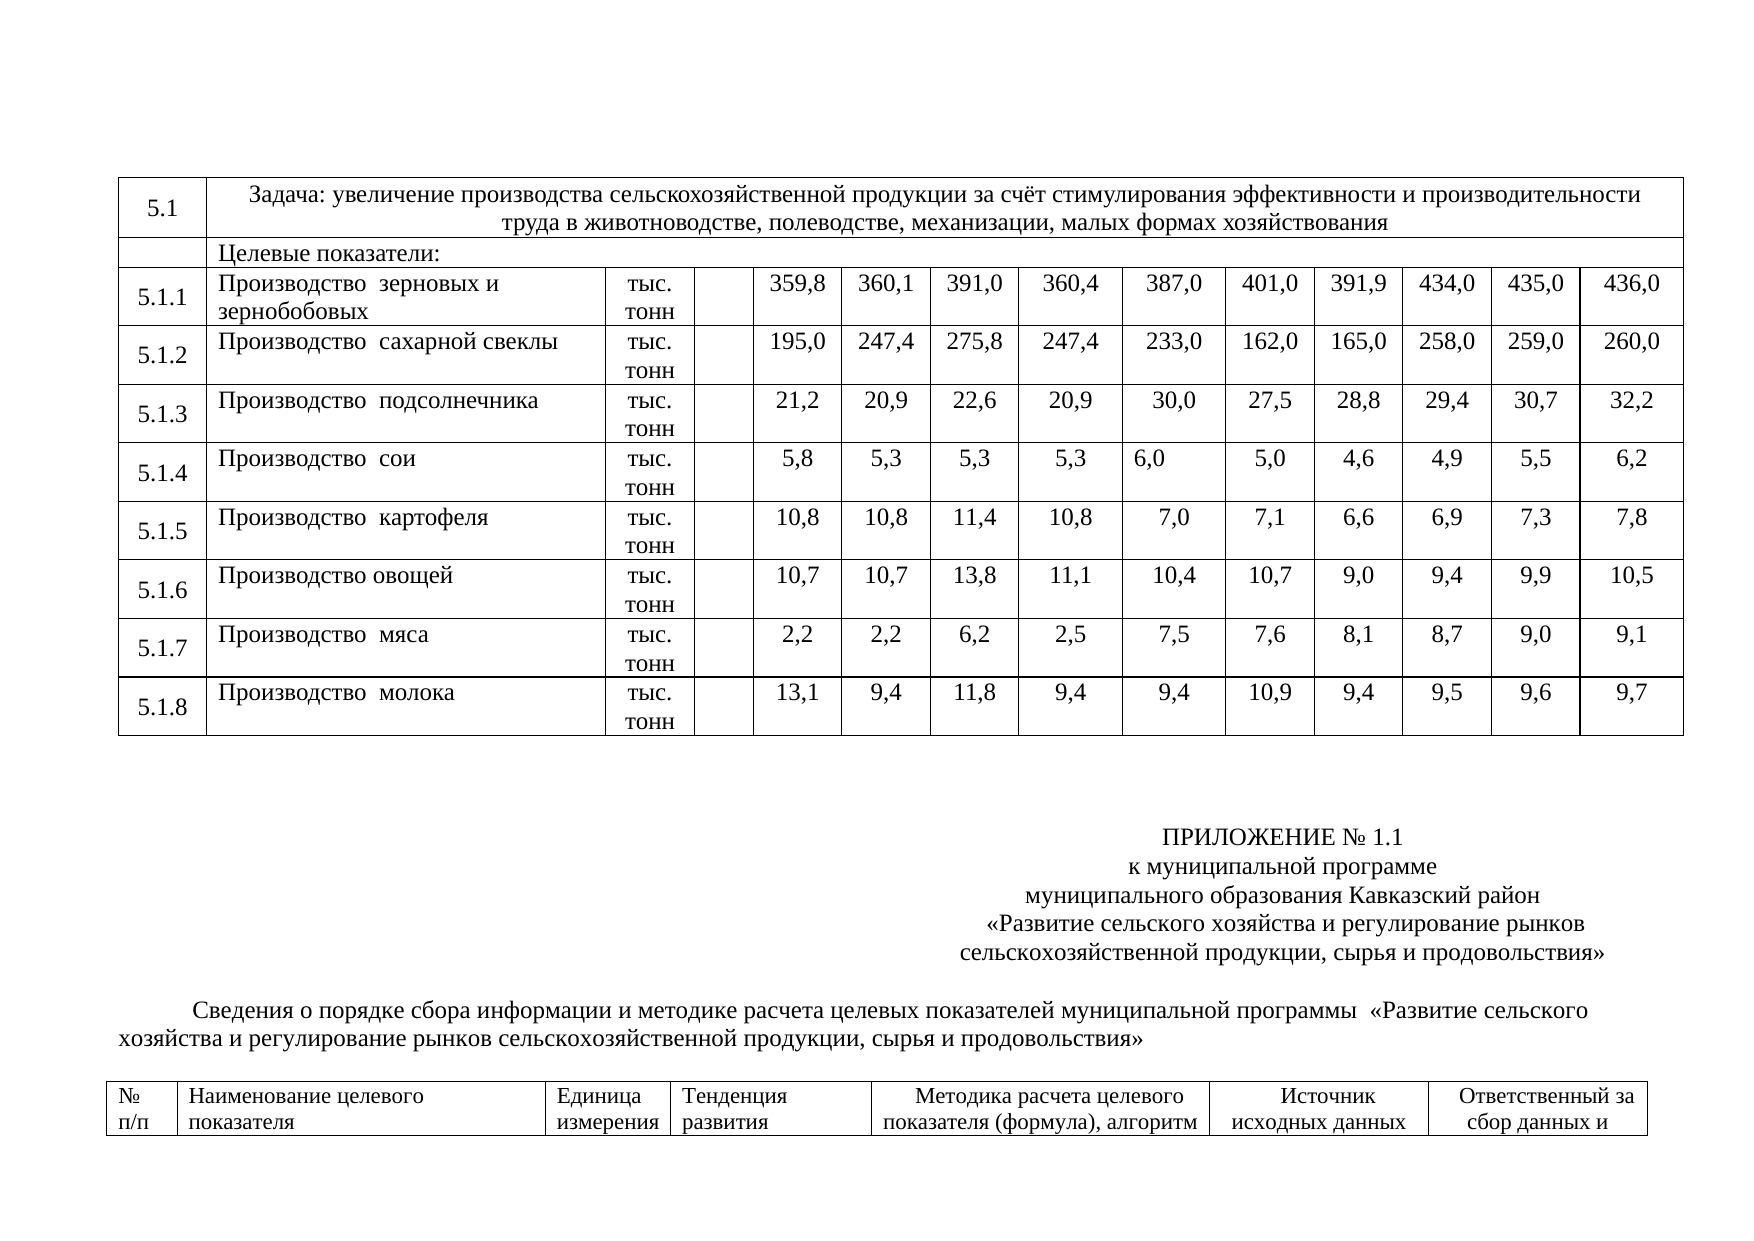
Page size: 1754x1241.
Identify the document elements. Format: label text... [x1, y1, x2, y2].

table_cell Производство сои [207, 443, 605, 501]
table_cell тыс. тонн [606, 678, 694, 735]
table_cell Производство мяса [207, 619, 605, 676]
table_cell 22,6 [931, 385, 1018, 442]
table_cell 436,0 [1581, 268, 1683, 325]
table_cell 391,0 [931, 268, 1018, 325]
table_cell 4,6 [1315, 443, 1402, 501]
table_cell тыс. тонн [606, 443, 694, 501]
table_cell 9,9 [1492, 560, 1579, 618]
table_cell тыс. тонн [606, 268, 694, 325]
table_cell 6,2 [931, 619, 1018, 676]
table_cell 13,1 [754, 678, 841, 735]
table_cell 5,3 [931, 443, 1018, 501]
table_cell 387,0 [1123, 268, 1225, 325]
table_cell 10,8 [842, 502, 930, 559]
table_cell тыс. тонн [606, 619, 694, 676]
table_cell 247,4 [842, 326, 930, 384]
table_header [671, 1082, 871, 1135]
table_cell 258,0 [1403, 326, 1491, 384]
table_cell 6,0 [1123, 443, 1225, 501]
table_cell 233,0 [1123, 326, 1225, 384]
table_cell 11,8 [931, 678, 1018, 735]
table_cell 5.1.4 [119, 443, 206, 501]
table_cell 165,0 [1315, 326, 1402, 384]
table_cell 2,2 [754, 619, 841, 676]
table_cell 247,4 [1019, 326, 1122, 384]
table_cell 10,8 [1019, 502, 1122, 559]
table_cell 9,4 [1403, 560, 1491, 618]
table_cell 9,4 [1315, 678, 1402, 735]
table_cell [695, 326, 753, 384]
table_cell 5.1.6 [119, 560, 206, 618]
table_cell 10,4 [1123, 560, 1225, 618]
table_cell 10,5 [1581, 560, 1683, 618]
table_cell 5.1.5 [119, 502, 206, 559]
table_cell 6,9 [1403, 502, 1491, 559]
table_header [1210, 1082, 1428, 1135]
table_cell 9,1 [1581, 619, 1683, 676]
table_cell тыс. тонн [606, 385, 694, 442]
table_cell [695, 678, 753, 735]
table_cell 10,7 [1226, 560, 1314, 618]
table_cell 9,4 [842, 678, 930, 735]
table_cell 4,9 [1403, 443, 1491, 501]
table_cell 7,6 [1226, 619, 1314, 676]
table_cell 5,3 [842, 443, 930, 501]
table_cell 7,0 [1123, 502, 1225, 559]
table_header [178, 1082, 545, 1135]
text Сведения о порядке сбора информации и методике расчета целевых показателей муниципальной программы «Развитие сельского хозяйства и регулирование рынков сельскохозяйственной продукции, сырья и продовольствия» [118, 995, 1636, 1052]
table_cell 11,1 [1019, 560, 1122, 618]
table_cell 11,4 [931, 502, 1018, 559]
table_cell 20,9 [842, 385, 930, 442]
table_cell 9,6 [1492, 678, 1579, 735]
table_cell тыс. тонн [606, 560, 694, 618]
table_cell 434,0 [1403, 268, 1491, 325]
table_cell 7,8 [1581, 502, 1683, 559]
table_cell 359,8 [754, 268, 841, 325]
table_cell 8,7 [1403, 619, 1491, 676]
table_cell 401,0 [1226, 268, 1314, 325]
table_cell [695, 502, 753, 559]
table_cell 435,0 [1492, 268, 1579, 325]
table_cell 30,7 [1492, 385, 1579, 442]
text муниципального образования Кавказский район [929, 880, 1636, 908]
table_cell 10,7 [754, 560, 841, 618]
table_cell 10,7 [842, 560, 930, 618]
text к муниципальной программе [929, 851, 1636, 880]
table_cell 6,6 [1315, 502, 1402, 559]
table_cell 30,0 [1123, 385, 1225, 442]
table_cell 5.1.7 [119, 619, 206, 676]
table_cell Производство сахарной свеклы [207, 326, 605, 384]
table_cell Задача: увеличение производства сельскохозяйственной продукции за счёт стимулирования эффективности и производительности труда в животноводстве, полеводстве, механизации, малых формах хозяйствования [207, 178, 1683, 237]
table_cell 7,3 [1492, 502, 1579, 559]
table_cell 10,9 [1226, 678, 1314, 735]
table_cell 7,5 [1123, 619, 1225, 676]
table_cell Целевые показатели: [207, 238, 1683, 267]
text ПРИЛОЖЕНИЕ № 1.1 [929, 822, 1636, 851]
table_cell 5.1.3 [119, 385, 206, 442]
table_cell 2,5 [1019, 619, 1122, 676]
table_cell 5,8 [754, 443, 841, 501]
table_cell 360,1 [842, 268, 930, 325]
table_cell 275,8 [931, 326, 1018, 384]
table_cell 21,2 [754, 385, 841, 442]
table_cell 6,2 [1581, 443, 1683, 501]
table_cell 195,0 [754, 326, 841, 384]
table_cell 5.1 [119, 178, 206, 237]
table_cell 29,4 [1403, 385, 1491, 442]
table_cell 5,5 [1492, 443, 1579, 501]
table_cell 10,8 [754, 502, 841, 559]
table_cell 8,1 [1315, 619, 1402, 676]
table_cell 7,1 [1226, 502, 1314, 559]
table_cell 9,5 [1403, 678, 1491, 735]
table_cell 28,8 [1315, 385, 1402, 442]
table_cell Производство овощей [207, 560, 605, 618]
table_cell 32,2 [1581, 385, 1683, 442]
text «Развитие сельского хозяйства и регулирование рынков сельскохозяйственной продукции, сырья и продовольствия» [929, 908, 1636, 966]
table_cell [119, 238, 206, 267]
table_cell Производство молока [207, 678, 605, 735]
table_cell 259,0 [1492, 326, 1579, 384]
table_header Единица измерения [546, 1082, 670, 1135]
table_cell Производство подсолнечника [207, 385, 605, 442]
table_cell тыс. тонн [606, 326, 694, 384]
table_cell 5.1.1 [119, 268, 206, 325]
table_cell [695, 619, 753, 676]
table_cell 391,9 [1315, 268, 1402, 325]
table_cell Производство картофеля [207, 502, 605, 559]
table_cell [695, 443, 753, 501]
table_cell 5,0 [1226, 443, 1314, 501]
table_cell 2,2 [842, 619, 930, 676]
table_cell 5,3 [1019, 443, 1122, 501]
table_cell 360,4 [1019, 268, 1122, 325]
table_cell 5.1.8 [119, 678, 206, 735]
table_cell 260,0 [1581, 326, 1683, 384]
table_cell 27,5 [1226, 385, 1314, 442]
table_cell 5.1.2 [119, 326, 206, 384]
table_cell 9,7 [1581, 678, 1683, 735]
table_cell 9,0 [1492, 619, 1579, 676]
table_cell [695, 385, 753, 442]
table_cell тыс. тонн [606, 502, 694, 559]
table_cell 13,8 [931, 560, 1018, 618]
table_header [1429, 1082, 1647, 1135]
table_header № п/п [107, 1082, 177, 1135]
table_cell 162,0 [1226, 326, 1314, 384]
table_cell 9,4 [1123, 678, 1225, 735]
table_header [872, 1082, 1209, 1135]
table_cell 9,4 [1019, 678, 1122, 735]
table_cell 9,0 [1315, 560, 1402, 618]
table_cell [695, 268, 753, 325]
table_cell [695, 560, 753, 618]
table_cell 20,9 [1019, 385, 1122, 442]
table_cell Производство зерновых и зернобобовых [207, 268, 605, 325]
